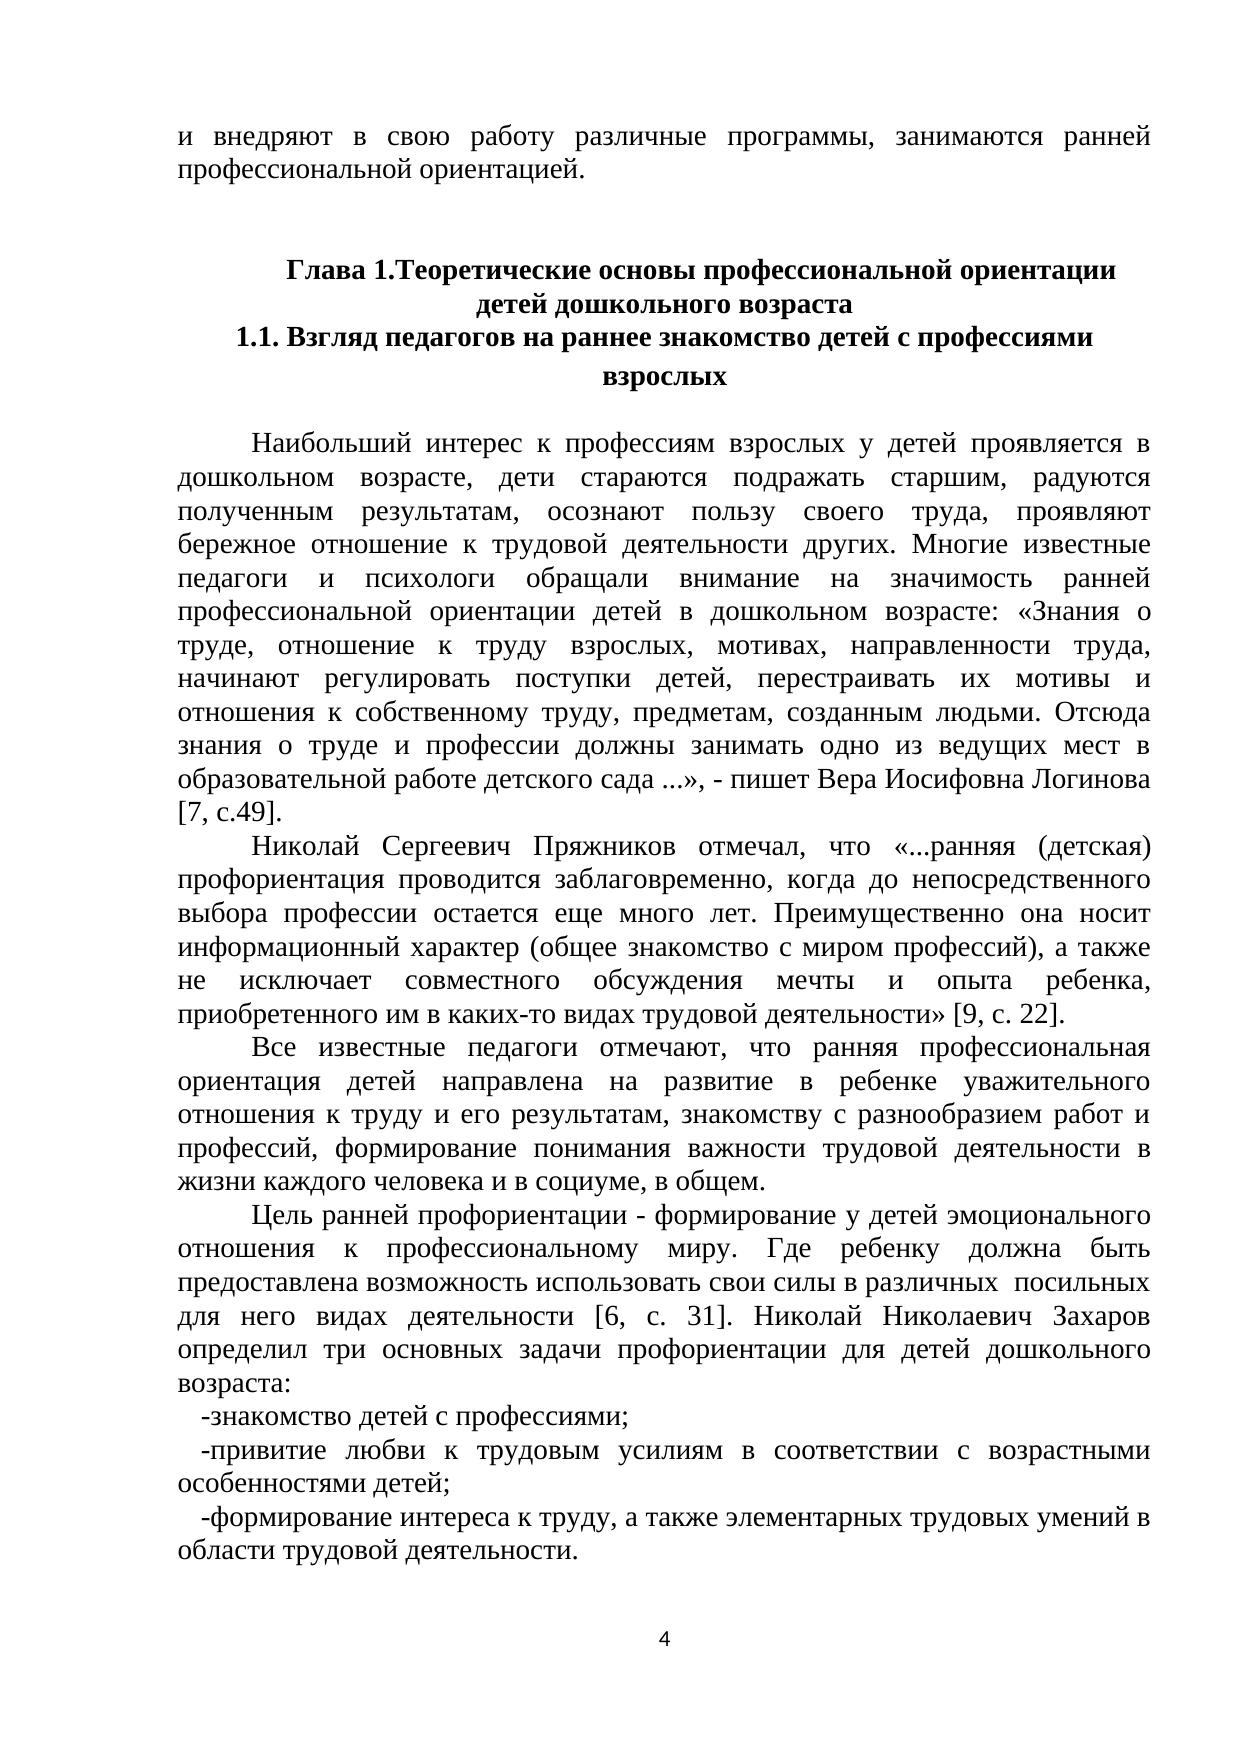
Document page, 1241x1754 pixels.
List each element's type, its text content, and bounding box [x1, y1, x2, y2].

text Цель ранней профориентации - формирование у детей эмоционального отношения к профессиональному миру. Где ребенку должна быть предоставлена возможность использовать свои силы в различных посильных для него видах деятельности [6, c. 31]. Николай Николаевич Захаров определил три основных задачи профориентации для детей дошкольного возраста: [177, 1197, 1152, 1398]
text Николай Сергеевич Пряжников отмечал, что «...ранняя (детская) профориентация проводится заблаговременно, когда до непосредственного выбора профессии остается еще много лет. Преимущественно она носит информационный характер (общее знакомство с миром профессий), а также не исключает совместного обсуждения мечты и опыта ребенка, приобретенного им в каких-то видах трудовой деятельности» [9, c. 22]. [177, 828, 1152, 1029]
text -формирование интереса к труду, а также элементарных трудовых умений в области трудовой деятельности. [177, 1499, 1152, 1566]
text Все известные педагоги отмечают, что ранняя профессиональная ориентация детей направлена на развитие в ребенке уважительного отношения к труду и его результатам, знакомству с разнообразием работ и профессий, формирование понимания важности трудовой деятельности в жизни каждого человека и в социуме, в общем. [177, 1029, 1152, 1197]
text 1.1. Взгляд педагогов на раннее знакомство детей с профессиями взрослых [177, 319, 1152, 391]
text -привитие любви к трудовым усилиям в соответствии с возрастными особенностями детей; [177, 1432, 1152, 1499]
text Наибольший интерес к профессиям взрослых у детей проявляется в дошкольном возрасте, дети стараются подражать старшим, радуются полученным результатам, осознают пользу своего труда, проявляют бережное отношение к трудовой деятельности других. Многие известные педагоги и психологи обращали внимание на значимость ранней профессиональной ориентации детей в дошкольном возрасте: «Знания о труде, отношение к труду взрослых, мотивах, направленности труда, начинают регулировать поступки детей, перестраивать их мотивы и отношения к собственному труду, предметам, созданным людьми. Отсюда знания о труде и профессии должны занимать одно из ведущих мест в образовательной работе детского сада ...», - пишет Вера Иосифовна Логинова [7, c.49]. [177, 426, 1152, 828]
text -знакомство детей с профессиями; [177, 1398, 1152, 1432]
text Глава 1.Теоретические основы профессиональной ориентации детей дошкольного возраста [177, 252, 1152, 319]
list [177, 118, 1152, 185]
